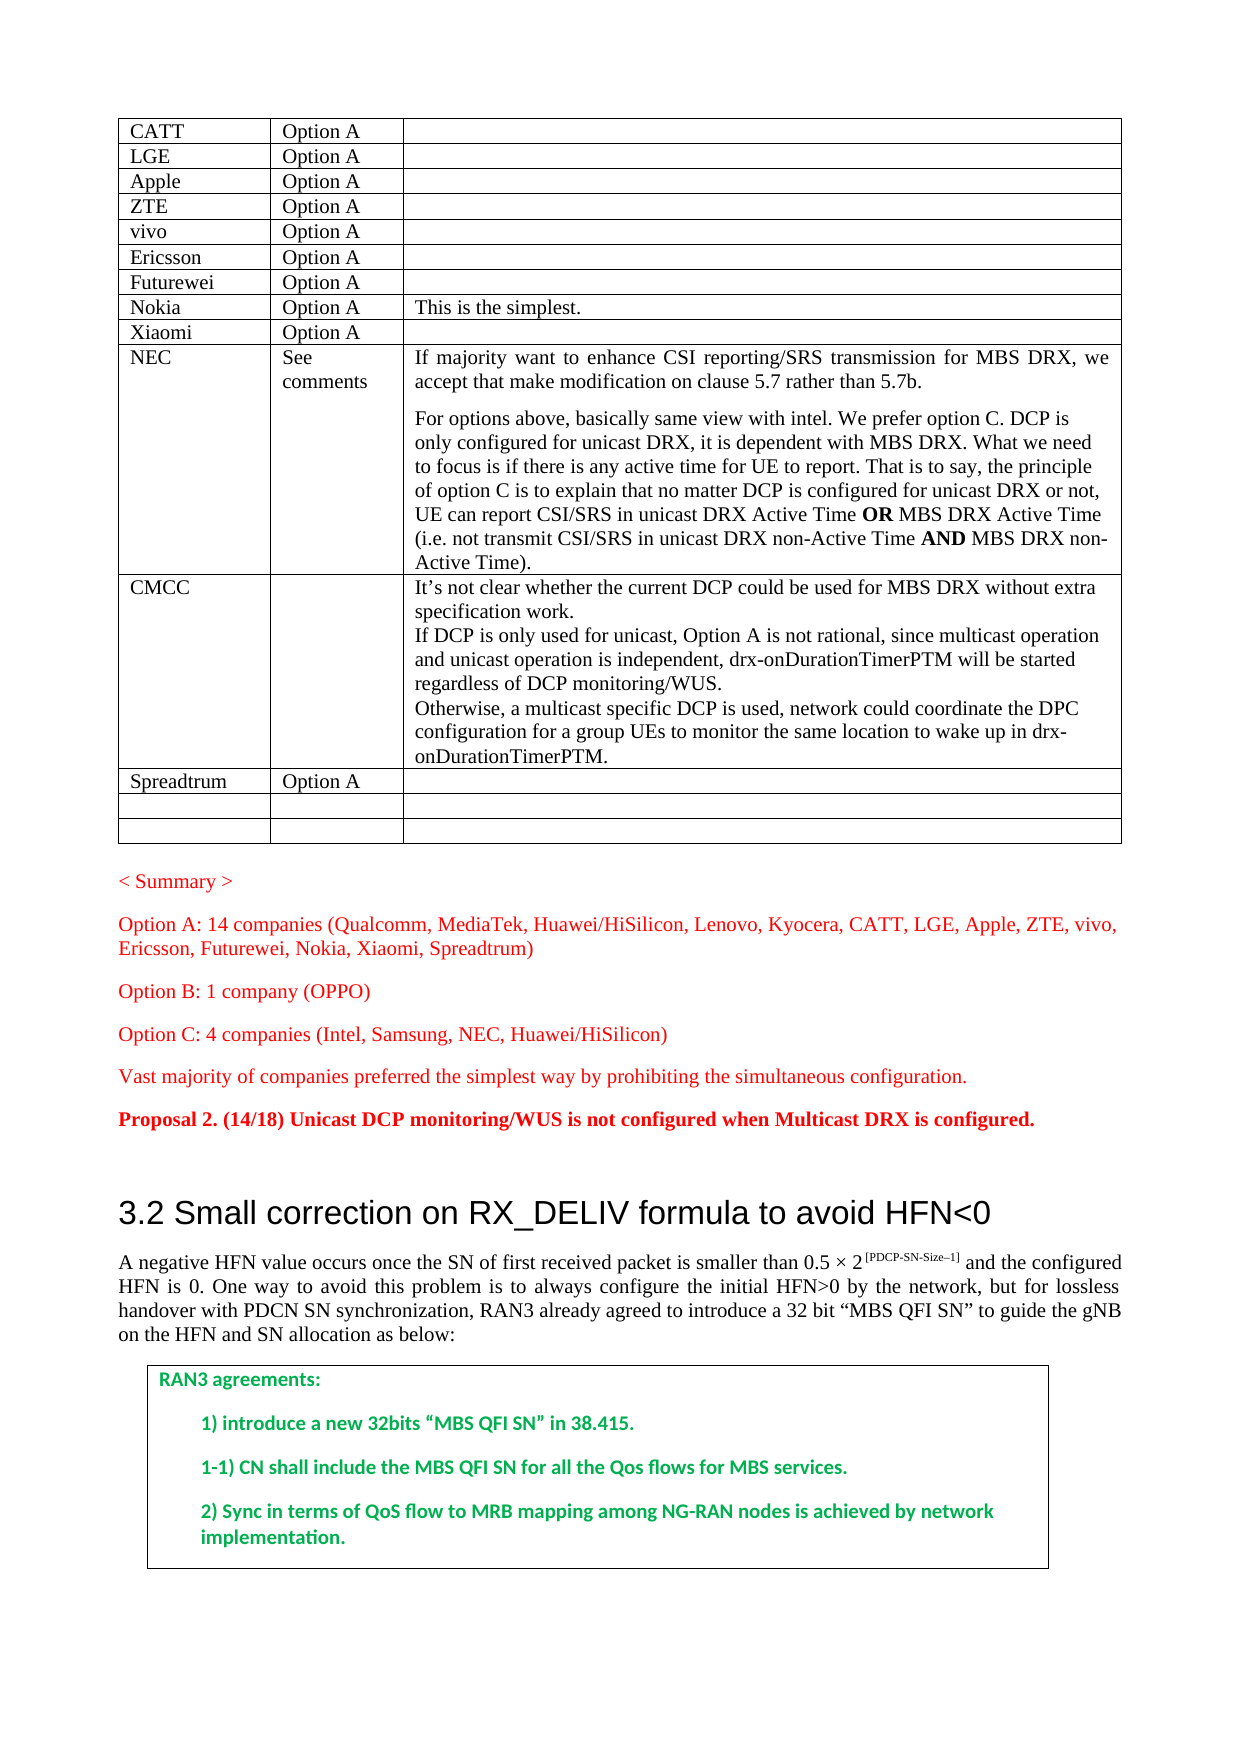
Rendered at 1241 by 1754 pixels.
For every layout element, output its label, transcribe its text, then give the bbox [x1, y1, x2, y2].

table_cell Apple [119, 169, 270, 193]
table_cell This is the simplest. [404, 295, 1121, 319]
text Option B: 1 company (OPPO) [118, 979, 1122, 1003]
table_cell [271, 819, 403, 843]
table_cell CATT [119, 119, 270, 143]
table_cell [404, 794, 1121, 818]
table_cell Option A [271, 194, 403, 218]
table_header RAN3 agreements: 1) introduce a new 32bits “MBS QFI SN” in 38.415. 1-1) CN shall include the MBS QFI SN for all the Qos flows for MBS services. 2) Sync in terms of QoS flow to MRB mapping among NG-RAN nodes is achieved by network implementation. [148, 1366, 1048, 1568]
table_cell [404, 220, 1121, 243]
table_cell Option A [271, 245, 403, 269]
table_cell [271, 575, 403, 768]
table_cell [119, 819, 270, 843]
table_cell [404, 245, 1121, 269]
table_cell [404, 769, 1121, 793]
table_cell LGE [119, 144, 270, 168]
text Vast majority of companies preferred the simplest way by prohibiting the simultaneous configuration. [118, 1064, 1122, 1088]
table_cell Option A [271, 270, 403, 294]
text Option A: 14 companies (Qualcomm, MediaTek, Huawei/HiSilicon, Lenovo, Kyocera, CATT, LGE, Apple, ZTE, vivo, Ericsson, Futurewei, Nokia, Xiaomi, Spreadtrum) [118, 912, 1122, 960]
text Option C: 4 companies (Intel, Samsung, NEC, Huawei/HiSilicon) [118, 1021, 1122, 1046]
table_cell CMCC [119, 575, 270, 768]
text A negative HFN value occurs once the SN of first received packet is smaller than 0.5 × 2[PDCP-SN-Size–1] and the configured HFN is 0. One way to avoid this problem is to always configure the initial HFN>0 by the network, but for lossless handover with PDCN SN synchronization, RAN3 already agreed to introduce a 32 bit “MBS QFI SN” to guide the gNB on the HFN and SN allocation as below: [118, 1250, 1122, 1346]
table_cell [404, 169, 1121, 193]
table_cell Option A [271, 769, 403, 793]
table_cell vivo [119, 220, 270, 243]
table_cell [404, 819, 1121, 843]
table_cell Ericsson [119, 245, 270, 269]
table_cell Option A [271, 119, 403, 143]
text < Summary > [118, 869, 1122, 893]
table_cell Xiaomi [119, 320, 270, 344]
table_cell If majority want to enhance CSI reporting/SRS transmission for MBS DRX, we accept that make modification on clause 5.7 rather than 5.7b. For options above, basically same view with intel. We prefer option C. DCP is only configured for unicast DRX, it is dependent with MBS DRX. What we need to focus is if there is any active time for UE to report. That is to say, the principle of option C is to explain that no matter DCP is configured for unicast DRX or not, UE can report CSI/SRS in unicast DRX Active Time OR MBS DRX Active Time (i.e. not transmit CSI/SRS in unicast DRX non-Active Time AND MBS DRX non-Active Time). [404, 345, 1121, 574]
table_cell NEC [119, 345, 270, 574]
table_cell Option A [271, 144, 403, 168]
table_cell [271, 794, 403, 818]
table_cell Spreadtrum [119, 769, 270, 793]
table_cell Option A [271, 169, 403, 193]
table_cell Option A [271, 320, 403, 344]
table_cell ZTE [119, 194, 270, 218]
table_cell [404, 119, 1121, 143]
table_cell It’s not clear whether the current DCP could be used for MBS DRX without extra specification work. If DCP is only used for unicast, Option A is not rational, since multicast operation and unicast operation is independent, drx-onDurationTimerPTM will be started regardless of DCP monitoring/WUS. Otherwise, a multicast specific DCP is used, network could coordinate the DPC configuration for a group UEs to monitor the same location to wake up in drx-onDurationTimerPTM. [404, 575, 1121, 768]
text Proposal 2. (14/18) Unicast DCP monitoring/WUS is not configured when Multicast DRX is configured. [118, 1107, 1122, 1131]
table_cell Futurewei [119, 270, 270, 294]
table_cell Option A [271, 220, 403, 243]
table_cell [404, 270, 1121, 294]
table_cell [404, 144, 1121, 168]
table_cell Option A [271, 295, 403, 319]
table_cell [404, 194, 1121, 218]
table_cell [404, 320, 1121, 344]
table_cell See comments [271, 345, 403, 574]
subtitle 3.2 Small correction on RX_DELIV formula to avoid HFN<0 [118, 1193, 1122, 1231]
table_cell [119, 794, 270, 818]
table_cell Nokia [119, 295, 270, 319]
